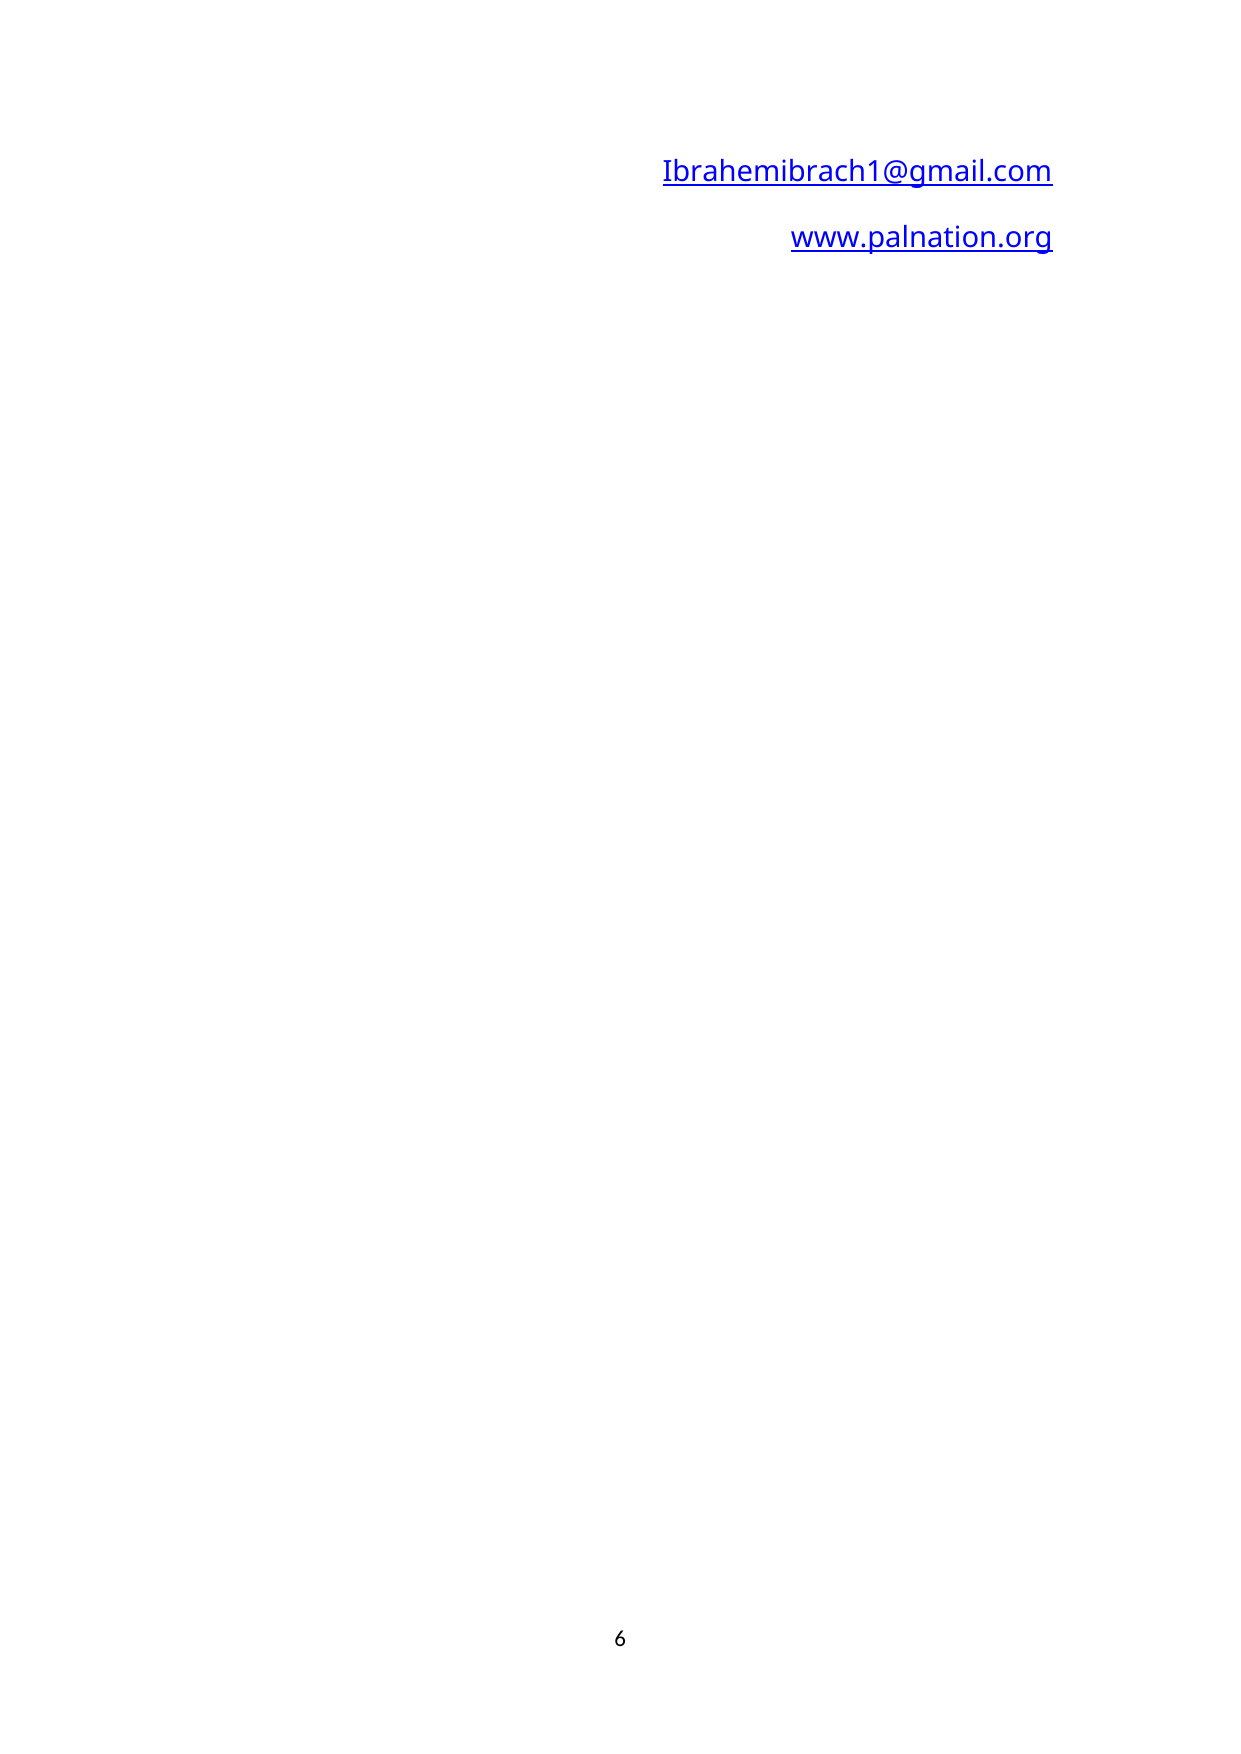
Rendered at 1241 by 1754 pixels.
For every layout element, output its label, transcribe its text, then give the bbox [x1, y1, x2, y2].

text www.palnation.org [187, 216, 1053, 256]
text Ibrahemibrach1@gmail.com [187, 150, 1053, 190]
